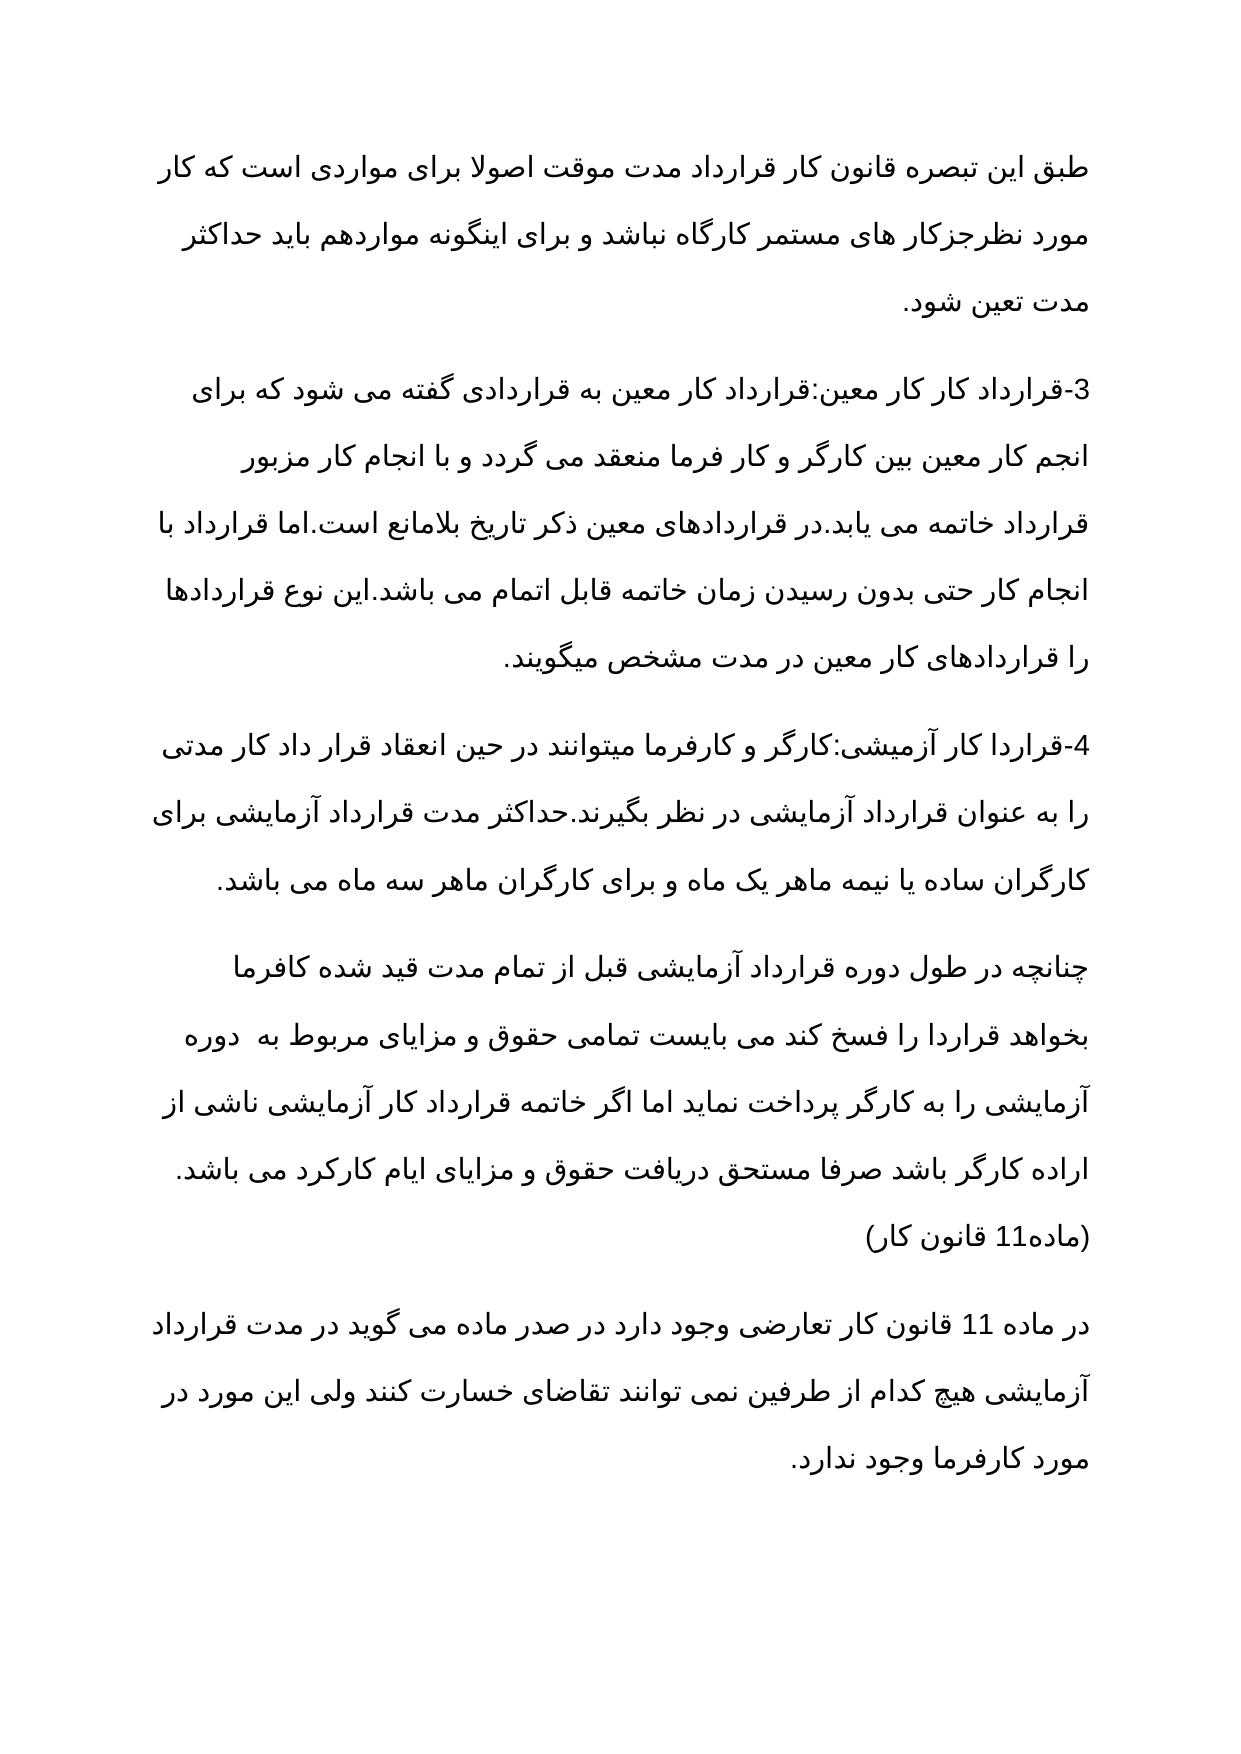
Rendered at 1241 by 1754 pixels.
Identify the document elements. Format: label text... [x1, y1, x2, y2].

text 4-قراردا کار آزمیشی:کارگر و کارفرما میتوانند در حین انعقاد قرار داد کار مدتی را به عنوان قرارداد آزمایشی در نظر بگیرند.حداکثر مدت قرارداد آزمایشی برای کارگران ساده یا نیمه ماهر یک ماه و برای کارگران ماهر سه ماه می باشد. [150, 728, 1090, 896]
text 3-قرارداد کار کار معین:قرارداد کار معین به قراردادی گفته می شود که برای انجم کار معین بین کارگر و کار فرما منعقد می گردد و با انجام کار مزبور قرارداد خاتمه می یابد.در قراردادهای معین ذکر تاریخ بلامانع است.اما قرارداد با انجام کار حتی بدون رسیدن زمان خاتمه قابل اتمام می باشد.این نوع قراردادها را قراردادهای کار معین در مدت مشخص میگویند. [150, 372, 1090, 674]
text در ماده 11 قانون کار تعارضی وجود دارد در صدر ماده می گوید در مدت قرارداد آزمایشی هیچ کدام از طرفین نمی توانند تقاضای خسارت کنند ولی این مورد در مورد کارفرما وجود ندارد. [150, 1307, 1090, 1474]
text طبق این تبصره قانون کار قرارداد مدت موقت اصولا برای مواردی است که کار مورد نظرجزکار های مستمر کارگاه نباشد و برای اینگونه مواردهم باید حداکثر مدت تعین شود. [150, 150, 1090, 318]
text چنانچه در طول دوره قرارداد آزمایشی قبل از تمام مدت قید شده کافرما بخواهد قراردا را فسخ کند می بایست تمامی حقوق و مزایای مربوط به دوره آزمایشی را به کارگر پرداخت نماید اما اگر خاتمه قرارداد کار آزمایشی ناشی از اراده کارگر باشد صرفا مستحق دریافت حقوق و مزایای ایام کارکرد می باشد.(ماده11 قانون کار) [150, 950, 1090, 1252]
